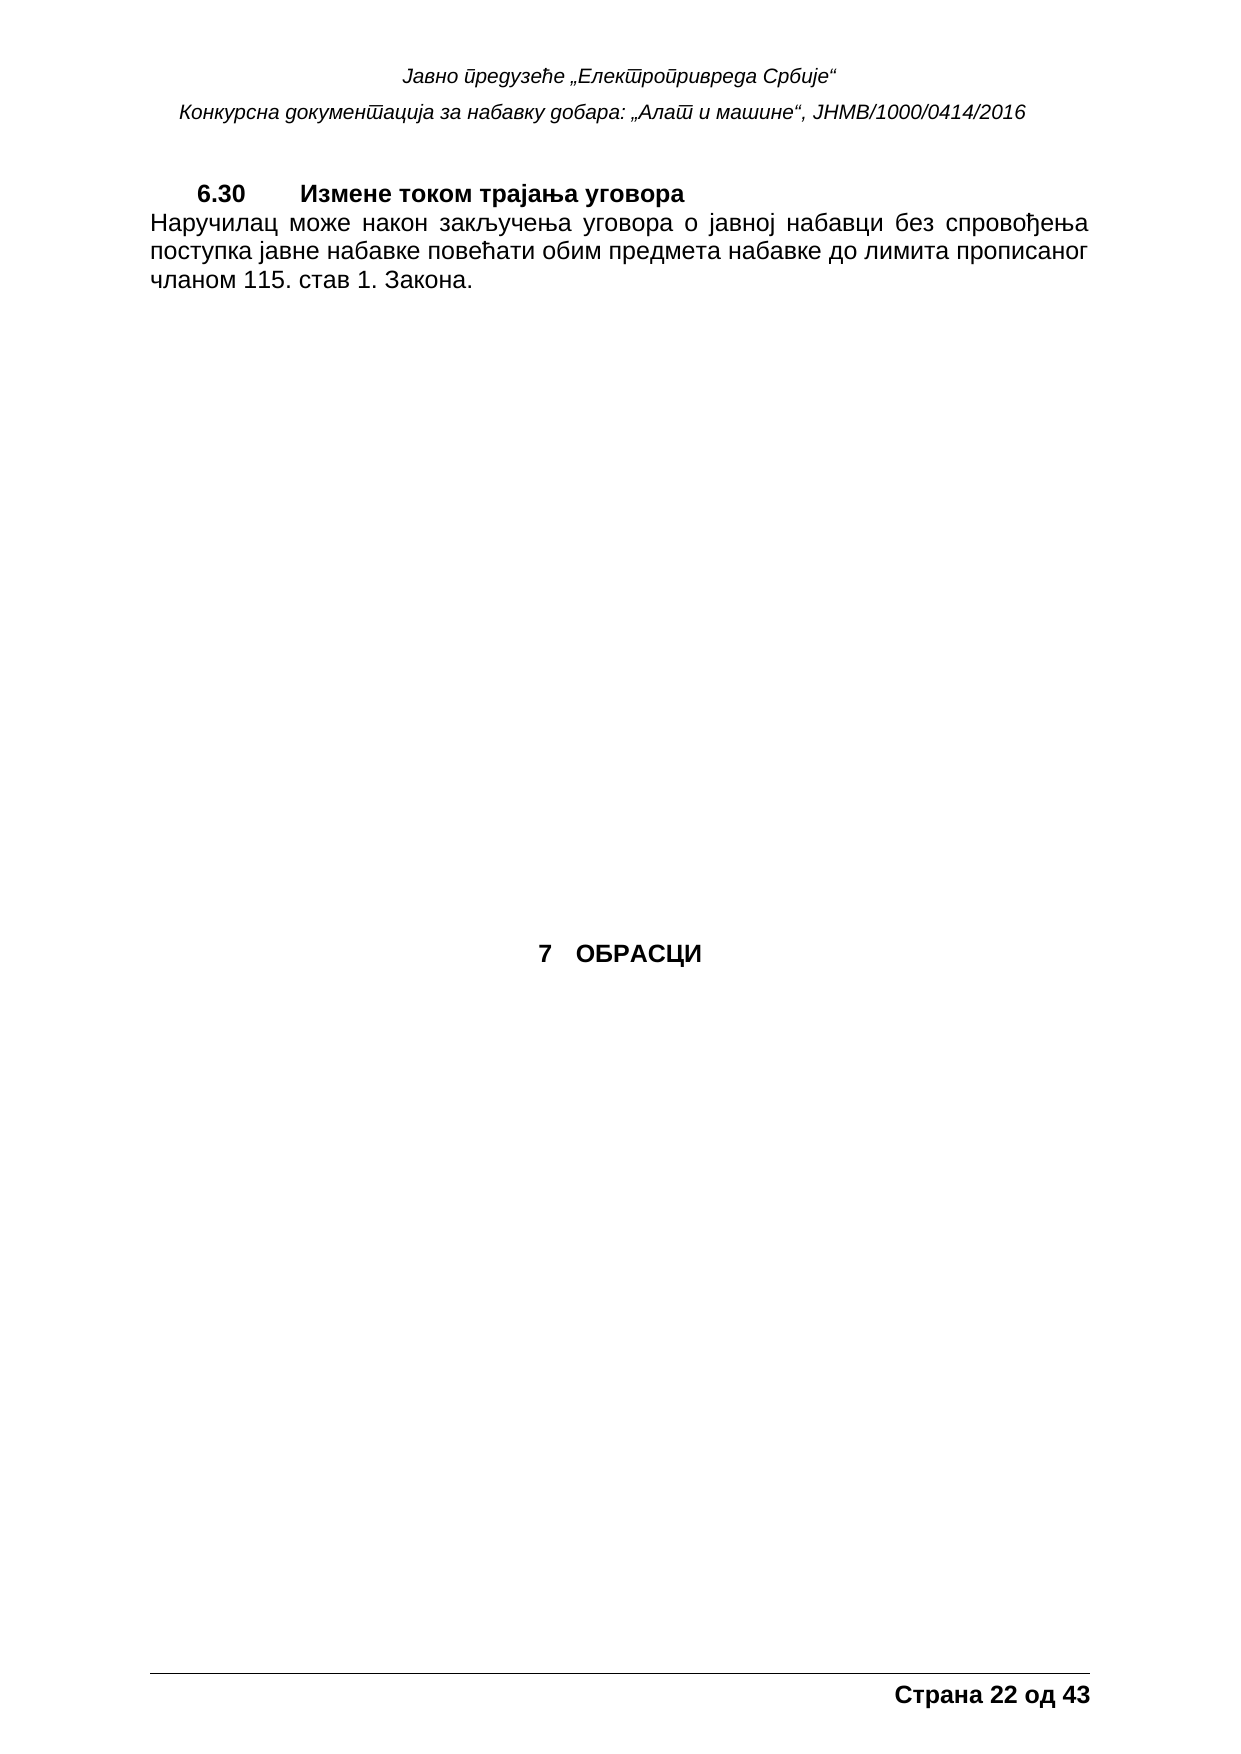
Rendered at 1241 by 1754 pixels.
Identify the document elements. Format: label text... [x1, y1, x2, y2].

list Измене током трајања уговора [197, 179, 1090, 207]
text Наручилац може након закључења уговора о јавној набавци без спровођења поступка јавне набавке повећати обим предмета набавке до лимита прописаног чланом 115. став 1. Закона. [150, 207, 1090, 294]
list ОБРАСЦИ [150, 939, 1090, 968]
